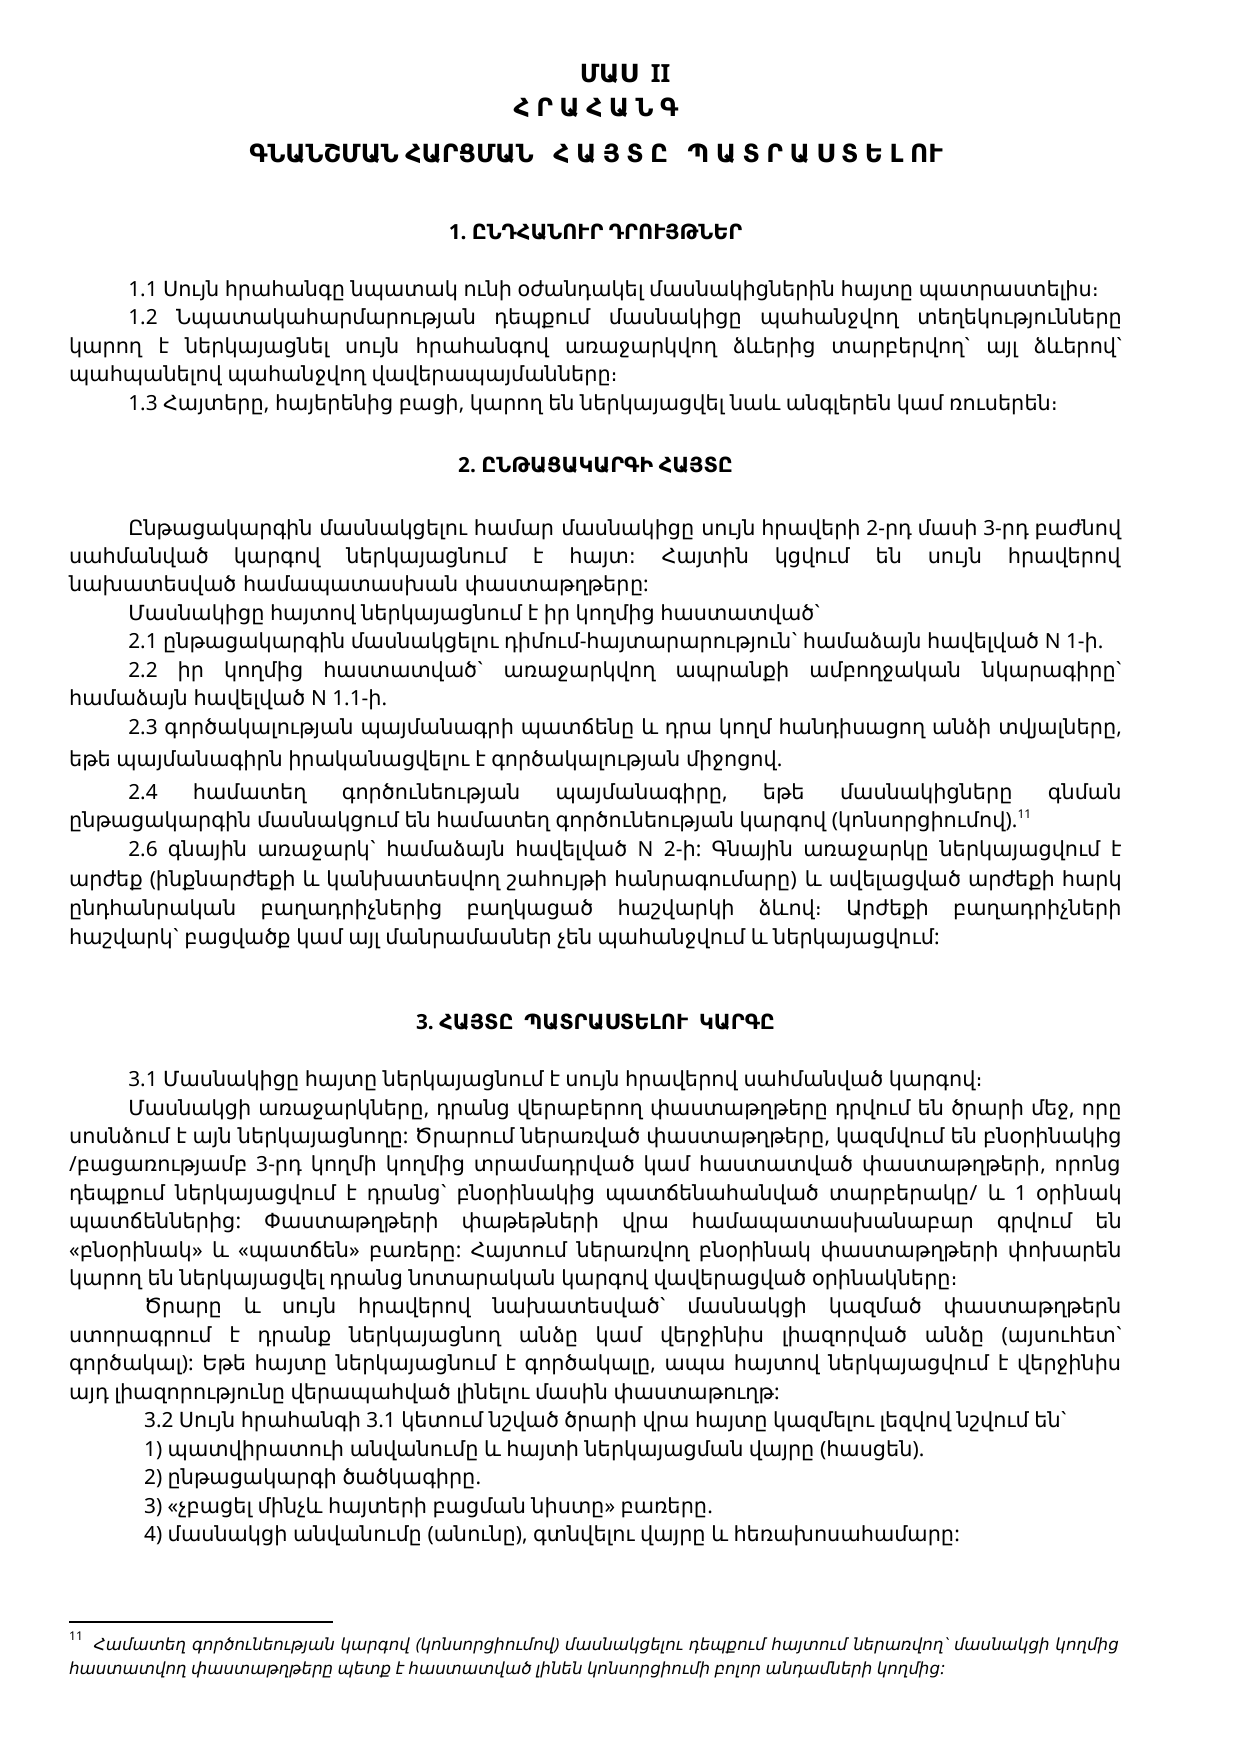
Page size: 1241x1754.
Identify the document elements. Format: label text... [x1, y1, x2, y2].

text Ծրարը և սույն հրավերով նախատեսված` մասնակցի կազմած փաստաթղթերն ստորագրում է դրանք ներկայացնող անձը կամ վերջինիս լիազորված անձը (այսուհետ` գործակալ): Եթե հայտը ներկայացնում է գործակալը, ապա հայտով ներկայացվում է վերջինիս այդ լիազորությունը վերապահված լինելու մասին փաստաթուղթ: [69, 1292, 1122, 1405]
text 1.1 Սույն հրահանգը նպատակ ունի օժանդակել մասնակիցներին հայտը պատրաստելիս։ [69, 274, 1122, 302]
text ՄԱՍ II [69, 56, 1122, 89]
text 1. ԸՆԴՀԱՆՈՒՐ ԴՐՈՒՅԹՆԵՐ [69, 217, 1122, 245]
text 1.3 Հայտերը, հայերենից բացի, կարող են ներկայացվել նաև անգլերեն կամ ռուսերեն։ [69, 388, 1122, 416]
text Մասնակցի առաջարկները, դրանց վերաբերող փաստաթղթերը դրվում են ծրարի մեջ, որը սոսնձում է այն ներկայացնողը: Ծրարում ներառված փաստաթղթերը, կազմվում են բնօրինակից /բացառությամբ 3-րդ կողմի կողմից տրամադրված կամ հաստատված փաստաթղթերի, որոնց դեպքում ներկայացվում է դրանց` բնօրինակից պատճենահանված տարբերակը/ և 1 օրինակ պատճեններից: Փաստաթղթերի փաթեթների վրա համապատասխանաբար գրվում են «բնօրինակ» և «պատճեն» բառերը: Հայտում ներառվող բնօրինակ փաստաթղթերի փոխարեն կարող են ներկայացվել դրանց նոտարական կարգով վավերացված օրինակները։ [69, 1093, 1122, 1292]
text 3.2 Սույն հրահանգի 3.1 կետում նշված ծրարի վրա հայտը կազմելու լեզվով նշվում են` [69, 1405, 1122, 1434]
text 3. ՀԱՅՏԸ ՊԱՏՐԱՍՏԵԼՈՒ ԿԱՐԳԸ [69, 1007, 1122, 1036]
text ԳՆԱՆՇՄԱՆ ՀԱՐՑՄԱՆ Հ Ա Յ Տ Ը Պ Ա Տ Ր Ա Ս Տ Ե Լ ՈՒ [69, 136, 1122, 170]
text 2.2 իր կողմից հաստատված` առաջարկվող ապրանքի ամբողջական նկարագիրը` համաձայն հավելված N 1.1-ի. [69, 655, 1122, 712]
text 3.1 Մասնակիցը հայտը ներկայացնում է սույն հրավերով սահմանված կարգով։ [69, 1064, 1122, 1093]
text 2. ԸՆԹԱՑԱԿԱՐԳԻ ՀԱՅՏԸ [69, 450, 1122, 479]
text 3) «չբացել մինչև հայտերի բացման նիստը» բառերը. [69, 1491, 1122, 1519]
text 2) ընթացակարգի ծածկագիրը. [69, 1462, 1122, 1491]
text 1) պատվիրատուի անվանումը և հայտի ներկայացման վայրը (հասցեն). [69, 1434, 1122, 1462]
text 2.6 գնային առաջարկ` համաձայն հավելված N 2-ի: Գնային առաջարկը ներկայացվում է արժեք (ինքնարժեքի և կանխատեսվող շահույթի հանրագումարը) և ավելացված արժեքի հարկ ընդհանրական բաղադրիչներից բաղկացած հաշվարկի ձևով։ Արժեքի բաղադրիչների հաշվարկ` բացվածք կամ այլ մանրամասներ չեն պահանջվում և ներկայացվում: [69, 834, 1122, 950]
text 4) մասնակցի անվանումը (անունը), գտնվելու վայրը և հեռախոսահամարը: [69, 1519, 1122, 1548]
text 2.3 գործակալության պայմանագրի պատճենը և դրա կողմ հանդիսացող անձի տվյալները, եթե պայմանագիրն իրականացվելու է գործակալության միջոցով. [69, 712, 1122, 773]
text 2.1 ընթացակարգին մասնակցելու դիմում-հայտարարություն` համաձայն հավելված N 1-ի. [69, 626, 1122, 655]
text Ընթացակարգին մասնակցելու համար մասնակիցը սույն հրավերի 2-րդ մասի 3-րդ բաժնով սահմանված կարգով ներկայացնում է հայտ: Հայտին կցվում են սույն հրավերով նախատեսված համապատասխան փաստաթղթերը: [69, 513, 1122, 598]
text 1.2 Նպատակահարմարության դեպքում մասնակիցը պահանջվող տեղեկությունները կարող է ներկայացնել սույն հրահանգով առաջարկվող ձևերից տարբերվող` այլ ձևերով` պահպանելով պահանջվող վավերապայմանները։ [69, 302, 1122, 388]
text Մասնակիցը հայտով ներկայացնում է իր կողմից հաստատված` [69, 598, 1122, 626]
text 2.4 համատեղ գործունեության պայմանագիրը, եթե մասնակիցները գնման ընթացակարգին մասնակցում են համատեղ գործունեության կարգով (կոնսորցիումով). [69, 777, 1122, 834]
text Հ Ր Ա Հ Ա Ն Գ [69, 89, 1122, 124]
